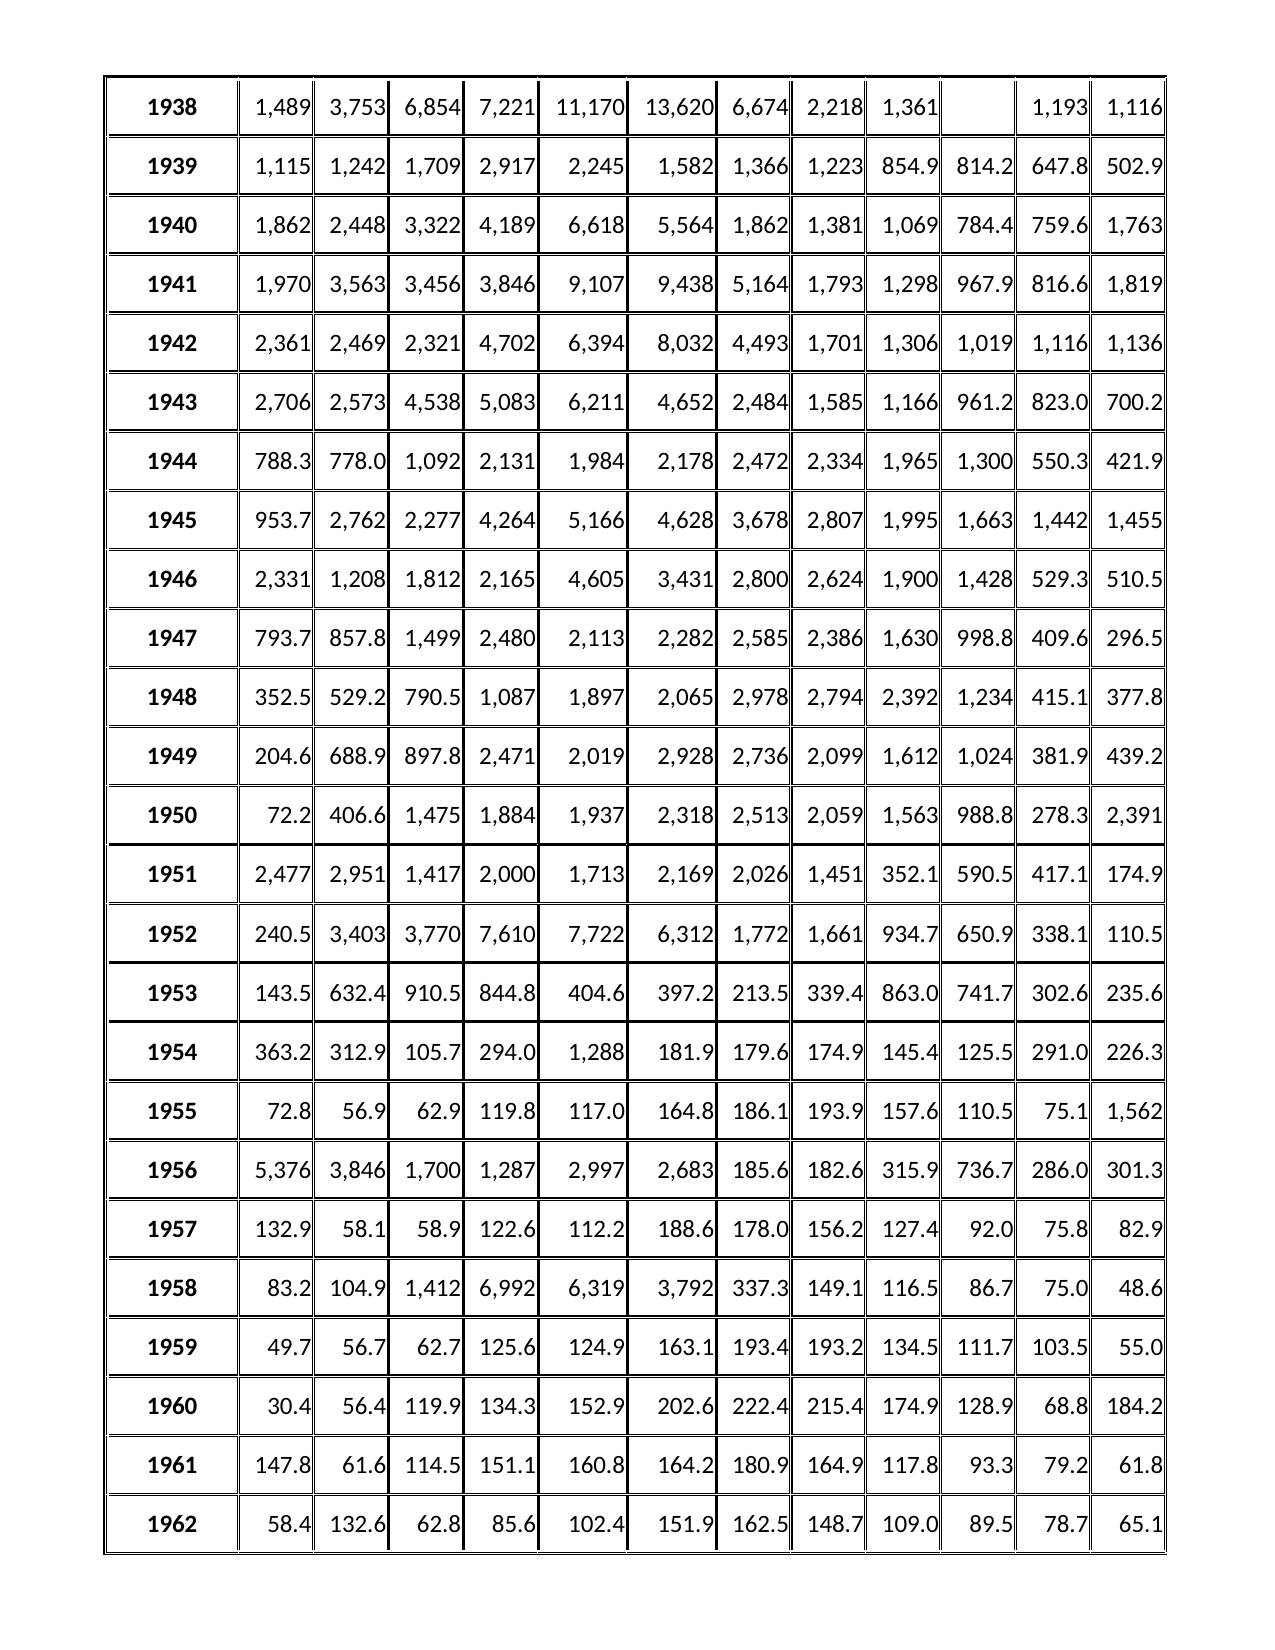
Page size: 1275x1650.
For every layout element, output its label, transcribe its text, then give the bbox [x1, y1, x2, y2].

table_cell 1940 [107, 193, 237, 252]
table_cell 278.3 [1017, 787, 1089, 843]
table_cell 1,298 [867, 256, 939, 311]
table_cell 184.2 [1092, 1378, 1164, 1433]
table_cell 89.5 [941, 1496, 1016, 1552]
table_cell 62.7 [390, 1319, 462, 1374]
table_cell 122.6 [465, 1201, 537, 1256]
table_cell 4,264 [465, 492, 537, 547]
table_cell 2,624 [793, 551, 864, 607]
table_cell 2,794 [793, 669, 864, 725]
table_cell 102.4 [538, 1496, 627, 1552]
table_cell 844.8 [465, 964, 537, 1020]
table_cell 157.6 [867, 1083, 939, 1138]
table_cell 784.4 [942, 197, 1014, 252]
table_cell 182.6 [793, 1142, 864, 1197]
table_cell 1,300 [942, 433, 1014, 488]
table_cell 550.3 [1017, 433, 1089, 488]
table_cell 143.5 [240, 964, 312, 1020]
table_cell 377.8 [1092, 669, 1164, 725]
table_cell 82.9 [1092, 1201, 1164, 1256]
table_cell 415.1 [1017, 669, 1089, 725]
table_cell 302.6 [1017, 964, 1089, 1020]
table_cell 2,480 [465, 610, 537, 666]
table_cell 2,928 [629, 728, 715, 784]
table_cell 1,381 [793, 197, 864, 252]
table_cell 1953 [107, 961, 237, 1020]
table_cell 1960 [107, 1374, 237, 1433]
table_cell 337.3 [718, 1260, 789, 1315]
table_cell 816.6 [1017, 256, 1089, 311]
table_cell 117.0 [540, 1083, 626, 1138]
table_cell 110.5 [1092, 905, 1164, 961]
table_cell 1,763 [1092, 197, 1164, 252]
table_cell 188.6 [629, 1201, 715, 1256]
table_cell 953.7 [240, 492, 312, 547]
table_cell 1,995 [867, 492, 939, 547]
table_cell 2,706 [240, 374, 312, 429]
table_cell 92.0 [942, 1201, 1014, 1256]
table_cell 1,193 [1016, 78, 1091, 134]
table_cell 2,026 [718, 846, 789, 902]
table_cell 3,770 [390, 905, 462, 961]
table_cell 62.9 [390, 1083, 462, 1138]
table_cell 1,306 [867, 315, 939, 370]
table_cell 1941 [107, 252, 237, 311]
table_cell 181.9 [629, 1023, 715, 1079]
table_cell 741.7 [942, 964, 1014, 1020]
table_cell 68.8 [1017, 1378, 1089, 1433]
table_cell 2,469 [315, 315, 387, 370]
table_cell 1951 [105, 843, 237, 902]
table_cell 439.2 [1092, 728, 1164, 784]
table_cell 339.4 [793, 964, 864, 1020]
table_cell 204.6 [240, 728, 312, 784]
table_cell 1,087 [465, 669, 537, 725]
table_cell 6,992 [465, 1260, 537, 1315]
table_cell 56.9 [315, 1083, 387, 1138]
table_cell 1,965 [867, 433, 939, 488]
table_cell 5,166 [540, 492, 626, 547]
table_cell 110.5 [942, 1083, 1014, 1138]
table_cell 2,321 [390, 315, 462, 370]
table_cell 315.9 [867, 1142, 939, 1197]
table_cell 2,917 [465, 138, 537, 193]
table_cell 700.2 [1092, 374, 1164, 429]
table_cell 61.6 [315, 1437, 387, 1492]
table_cell 7,610 [465, 905, 537, 961]
table_cell 1,812 [390, 551, 462, 607]
table_cell 2,997 [540, 1142, 626, 1197]
table_cell 404.6 [540, 964, 626, 1020]
table_cell 119.8 [465, 1083, 537, 1138]
table_cell 72.2 [240, 787, 312, 843]
table_cell 58.9 [390, 1201, 462, 1256]
table_cell 193.2 [793, 1319, 864, 1374]
table_cell 116.5 [867, 1260, 939, 1315]
table_cell 83.2 [240, 1260, 312, 1315]
table_cell 814.2 [942, 138, 1014, 193]
table_cell 632.4 [315, 964, 387, 1020]
table_cell 179.6 [718, 1023, 789, 1079]
table_cell 132.6 [314, 1496, 388, 1552]
table_cell 193.4 [718, 1319, 789, 1374]
table_cell 2,800 [718, 551, 789, 607]
table_cell 112.2 [540, 1201, 626, 1256]
table_cell 226.3 [1092, 1023, 1164, 1079]
table_cell 4,652 [629, 374, 715, 429]
table_cell 109.0 [866, 1496, 941, 1552]
table_cell 2,277 [390, 492, 462, 547]
table_cell 1,709 [390, 138, 462, 193]
table_cell 58.4 [239, 1496, 313, 1552]
table_cell 1950 [105, 784, 239, 843]
table_cell 2,019 [540, 728, 626, 784]
table_cell 2,113 [540, 610, 626, 666]
table_cell 3,431 [629, 551, 715, 607]
table_cell 1,884 [465, 787, 537, 843]
table_cell 134.3 [465, 1378, 537, 1433]
table_cell 49.7 [240, 1319, 312, 1374]
table_cell 1,024 [942, 728, 1014, 784]
table_cell 75.1 [1017, 1083, 1089, 1138]
table_cell 85.6 [463, 1496, 538, 1552]
table_cell 1,585 [793, 374, 864, 429]
table_cell 2,448 [315, 197, 387, 252]
table_cell 174.9 [793, 1023, 864, 1079]
table_cell 193.9 [793, 1083, 864, 1138]
table_cell 1,455 [1092, 492, 1164, 547]
table_cell 736.7 [942, 1142, 1014, 1197]
table_cell 1,700 [390, 1142, 462, 1197]
table_cell 48.6 [1092, 1260, 1164, 1315]
table_cell 1948 [105, 666, 239, 725]
table_cell 1,412 [390, 1260, 462, 1315]
table_cell 363.2 [240, 1023, 312, 1079]
table_cell 910.5 [390, 964, 462, 1020]
table_cell 1954 [107, 1020, 237, 1079]
table_cell 590.5 [942, 846, 1014, 902]
table_cell 2,585 [718, 610, 789, 666]
table_cell 1,630 [867, 610, 939, 666]
table_cell 2,361 [240, 315, 312, 370]
table_cell 301.3 [1092, 1142, 1164, 1197]
table_cell 2,391 [1092, 787, 1164, 843]
table_cell 1,442 [1017, 492, 1089, 547]
table_cell 1,793 [793, 256, 864, 311]
table_cell 6,854 [388, 78, 463, 134]
table_cell 149.1 [793, 1260, 864, 1315]
table_cell 61.8 [1092, 1437, 1164, 1492]
table_cell 174.9 [1092, 846, 1164, 902]
table_cell 1,366 [718, 138, 789, 193]
table_cell 934.7 [867, 905, 939, 961]
table_cell 2,978 [718, 669, 789, 725]
table_cell 3,403 [315, 905, 387, 961]
table_cell 103.5 [1017, 1319, 1089, 1374]
table_cell 1944 [107, 429, 237, 488]
table_cell 1938 [107, 78, 239, 134]
table_cell 119.9 [390, 1378, 462, 1433]
table_cell 9,438 [629, 256, 715, 311]
table_cell 1,242 [315, 138, 387, 193]
table_cell 2,573 [315, 374, 387, 429]
table_cell 1,937 [540, 787, 626, 843]
table_cell 1,287 [465, 1142, 537, 1197]
table_cell 8,032 [629, 315, 715, 370]
table_cell 778.0 [315, 433, 387, 488]
table_cell 4,538 [390, 374, 462, 429]
table_cell 1959 [107, 1315, 237, 1374]
table_cell 381.9 [1017, 728, 1089, 784]
table_cell 2,318 [629, 787, 715, 843]
table_cell 2,951 [315, 846, 387, 902]
table_cell 3,678 [718, 492, 789, 547]
table_cell 3,753 [314, 78, 388, 134]
table_cell 397.2 [629, 964, 715, 1020]
table_cell 79.2 [1017, 1437, 1089, 1492]
table_cell 1,713 [540, 846, 626, 902]
table_cell 2,169 [629, 846, 715, 902]
table_cell 163.1 [629, 1319, 715, 1374]
table_cell 1,582 [629, 138, 715, 193]
table_cell 132.9 [240, 1201, 312, 1256]
table_cell 202.6 [629, 1378, 715, 1433]
table_cell 86.7 [942, 1260, 1014, 1315]
table_cell 3,846 [465, 256, 537, 311]
table_cell 75.0 [1017, 1260, 1089, 1315]
table_cell [941, 78, 1016, 134]
table_cell 421.9 [1092, 433, 1164, 488]
table_cell 1962 [107, 1493, 239, 1552]
table_cell 72.8 [240, 1083, 312, 1138]
table_cell 1,900 [867, 551, 939, 607]
table_cell 650.9 [942, 905, 1014, 961]
table_cell 823.0 [1017, 374, 1089, 429]
table_cell 5,083 [465, 374, 537, 429]
table_cell 2,059 [793, 787, 864, 843]
table_cell 1,166 [867, 374, 939, 429]
table_cell 185.6 [718, 1142, 789, 1197]
table_cell 6,618 [540, 197, 626, 252]
table_cell 1,451 [793, 846, 864, 902]
table_cell 2,245 [540, 138, 626, 193]
table_cell 1,361 [866, 78, 941, 134]
table_cell 2,683 [629, 1142, 715, 1197]
table_cell 75.8 [1017, 1201, 1089, 1256]
table_cell 988.8 [942, 787, 1014, 843]
table_cell 151.1 [465, 1437, 537, 1492]
table_cell 62.8 [388, 1496, 463, 1552]
table_cell 854.9 [867, 138, 939, 193]
table_cell 55.0 [1092, 1319, 1164, 1374]
table_cell 1,069 [867, 197, 939, 252]
table_cell 213.5 [718, 964, 789, 1020]
table_cell 312.9 [315, 1023, 387, 1079]
table_cell 134.5 [867, 1319, 939, 1374]
table_cell 128.9 [942, 1378, 1014, 1433]
table_cell 2,099 [793, 728, 864, 784]
table_cell 417.1 [1017, 846, 1089, 902]
table_cell 352.1 [867, 846, 939, 902]
table_cell 1,862 [240, 197, 312, 252]
table_cell 1,897 [540, 669, 626, 725]
table_cell 1,499 [390, 610, 462, 666]
table_cell 180.9 [718, 1437, 789, 1492]
table_cell 1,772 [718, 905, 789, 961]
table_cell 145.4 [867, 1023, 939, 1079]
table_cell 5,164 [718, 256, 789, 311]
table_cell 11,170 [538, 77, 627, 134]
table_cell 2,736 [718, 728, 789, 784]
table_cell 156.2 [793, 1201, 864, 1256]
table_cell 2,000 [465, 846, 537, 902]
table_cell 296.5 [1092, 610, 1164, 666]
table_cell 125.6 [465, 1319, 537, 1374]
table_cell 1949 [105, 725, 239, 784]
table_cell 4,702 [465, 315, 537, 370]
table_cell 1945 [107, 489, 237, 547]
table_cell 688.9 [315, 728, 387, 784]
table_cell 13,620 [627, 78, 716, 134]
table_cell 1,612 [867, 728, 939, 784]
table_cell 125.5 [942, 1023, 1014, 1079]
table_cell 164.8 [629, 1083, 715, 1138]
table_cell 1,136 [1092, 315, 1164, 370]
table_cell 124.9 [540, 1319, 626, 1374]
table_cell 3,322 [390, 197, 462, 252]
table_cell 2,218 [791, 78, 866, 134]
table_cell 56.4 [315, 1378, 387, 1433]
table_cell 2,334 [793, 433, 864, 488]
table_cell 1,417 [390, 846, 462, 902]
table_cell 3,563 [315, 256, 387, 311]
table_cell 2,282 [629, 610, 715, 666]
table_cell 1947 [105, 607, 239, 666]
table_cell 2,386 [793, 610, 864, 666]
table_cell 1,475 [390, 787, 462, 843]
table_cell 3,456 [390, 256, 462, 311]
table_cell 352.5 [240, 669, 312, 725]
table_cell 1,970 [240, 256, 312, 311]
table_cell 6,394 [540, 315, 626, 370]
table_cell 5,564 [629, 197, 715, 252]
table_cell 998.8 [942, 610, 1014, 666]
table_cell 406.6 [315, 787, 387, 843]
table_cell 2,471 [465, 728, 537, 784]
table_cell 1,116 [1091, 78, 1165, 134]
table_cell 1961 [107, 1434, 237, 1492]
table_cell 529.2 [315, 669, 387, 725]
table_cell 78.7 [1016, 1496, 1091, 1552]
table_cell 967.9 [942, 256, 1014, 311]
table_cell 1956 [107, 1138, 237, 1197]
table_cell 2,513 [718, 787, 789, 843]
table_cell 240.5 [240, 905, 312, 961]
table_cell 235.6 [1092, 964, 1164, 1020]
table_cell 6,319 [540, 1260, 626, 1315]
table_cell 1,984 [540, 433, 626, 488]
table_cell 1,288 [540, 1023, 626, 1079]
table_cell 1957 [107, 1197, 237, 1256]
table_cell 1,116 [1017, 315, 1089, 370]
table_cell 1,819 [1092, 256, 1164, 311]
table_cell 30.4 [240, 1378, 312, 1433]
table_cell 788.3 [240, 433, 312, 488]
table_cell 338.1 [1017, 905, 1089, 961]
table_cell 1,562 [1092, 1083, 1164, 1138]
table_cell 2,484 [718, 374, 789, 429]
table_cell 9,107 [540, 256, 626, 311]
table_cell 1955 [107, 1079, 237, 1138]
table_cell 2,165 [465, 551, 537, 607]
table_cell 6,211 [540, 374, 626, 429]
table_cell 863.0 [867, 964, 939, 1020]
table_cell 1943 [107, 370, 237, 429]
table_cell 152.9 [540, 1378, 626, 1433]
table_cell 510.5 [1092, 551, 1164, 607]
table_cell 5,376 [240, 1142, 312, 1197]
table_cell 409.6 [1017, 610, 1089, 666]
table_cell 127.4 [867, 1201, 939, 1256]
table_cell 2,065 [629, 669, 715, 725]
table_cell 3,792 [629, 1260, 715, 1315]
table_cell 2,131 [465, 433, 537, 488]
table_cell 174.9 [867, 1378, 939, 1433]
table_cell 857.8 [315, 610, 387, 666]
table_cell 647.8 [1017, 138, 1089, 193]
table_cell 1,563 [867, 787, 939, 843]
table_cell 1,428 [942, 551, 1014, 607]
table_cell 1958 [107, 1256, 237, 1315]
table_cell 160.8 [540, 1437, 626, 1492]
table_cell 502.9 [1092, 138, 1164, 193]
table_cell 164.9 [793, 1437, 864, 1492]
table_cell 105.7 [390, 1023, 462, 1079]
table_cell 164.2 [629, 1437, 715, 1492]
table_cell 117.8 [867, 1437, 939, 1492]
table_cell 1,019 [942, 315, 1014, 370]
table_cell 1,862 [718, 197, 789, 252]
table_cell 6,312 [629, 905, 715, 961]
table_cell 4,605 [540, 551, 626, 607]
table_cell 93.3 [942, 1437, 1014, 1492]
table_cell 4,628 [629, 492, 715, 547]
table_cell 1952 [105, 902, 239, 961]
table_cell 2,392 [867, 669, 939, 725]
table_cell 162.5 [716, 1493, 791, 1552]
table_cell 111.7 [942, 1319, 1014, 1374]
table_cell 1,661 [793, 905, 864, 961]
table_cell 56.7 [315, 1319, 387, 1374]
table_cell 7,722 [540, 905, 626, 961]
table_cell 1,092 [390, 433, 462, 488]
table_cell 104.9 [315, 1260, 387, 1315]
table_cell 222.4 [718, 1378, 789, 1433]
table_cell 897.8 [390, 728, 462, 784]
table_cell 1,234 [942, 669, 1014, 725]
table_cell 2,807 [793, 492, 864, 547]
table_cell 58.1 [315, 1201, 387, 1256]
table_cell 2,472 [718, 433, 789, 488]
table_cell 2,331 [240, 551, 312, 607]
table_cell 790.5 [390, 669, 462, 725]
table_cell 1942 [107, 311, 237, 370]
table_cell 1,208 [315, 551, 387, 607]
table_cell 793.7 [240, 610, 312, 666]
table_cell 178.0 [718, 1201, 789, 1256]
table_cell 286.0 [1017, 1142, 1089, 1197]
table_cell 1,223 [793, 138, 864, 193]
table_cell 961.2 [942, 374, 1014, 429]
table_cell 7,221 [463, 77, 538, 134]
table_cell 1,115 [240, 138, 312, 193]
table_cell 1939 [107, 134, 237, 193]
table_cell 147.8 [240, 1437, 312, 1492]
table_cell 291.0 [1017, 1023, 1089, 1079]
table_cell 215.4 [793, 1378, 864, 1433]
table_cell 186.1 [718, 1083, 789, 1138]
table_cell 1,701 [793, 315, 864, 370]
table_cell 4,189 [465, 197, 537, 252]
table_cell 6,674 [716, 77, 791, 134]
table_cell 2,762 [315, 492, 387, 547]
table_cell 1946 [107, 548, 237, 607]
table_cell 3,846 [315, 1142, 387, 1197]
table_cell 114.5 [390, 1437, 462, 1492]
table_cell 2,178 [629, 433, 715, 488]
table_cell 2,477 [240, 846, 312, 902]
table_cell 1,663 [942, 492, 1014, 547]
table_cell 529.3 [1017, 551, 1089, 607]
table_cell 4,493 [718, 315, 789, 370]
table_cell 65.1 [1091, 1496, 1165, 1552]
table_cell 148.7 [791, 1496, 866, 1552]
table_cell 1,489 [239, 78, 313, 134]
table_cell 759.6 [1017, 197, 1089, 252]
table_cell 294.0 [465, 1023, 537, 1079]
table_cell 151.9 [627, 1496, 716, 1552]
